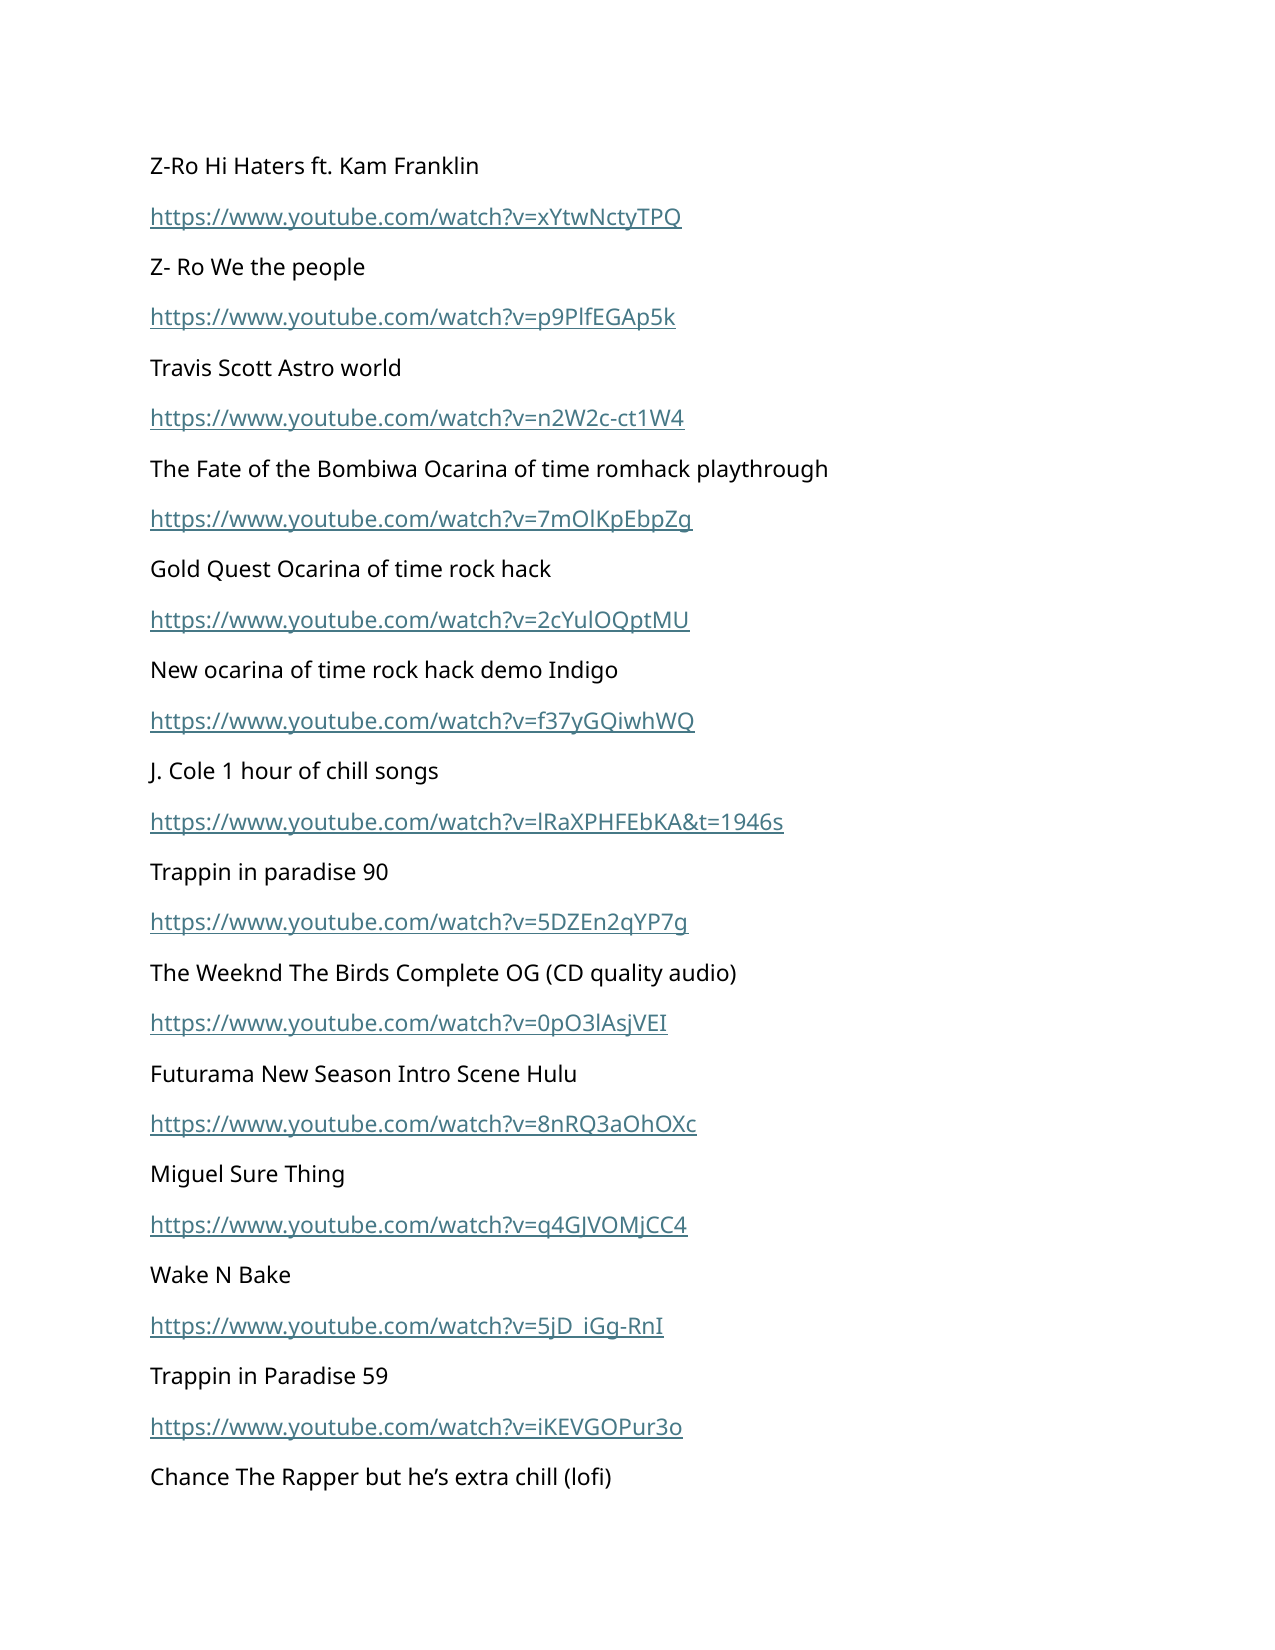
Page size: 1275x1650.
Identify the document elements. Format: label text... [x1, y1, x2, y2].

text Travis Scott Astro world [150, 352, 1125, 383]
text https://www.youtube.com/watch?v=2cYulOQptMU [150, 604, 1125, 635]
text https://www.youtube.com/watch?v=f37yGQiwhWQ [150, 704, 1125, 736]
text https://www.youtube.com/watch?v=8nRQ3aOhOXc [150, 1108, 1125, 1139]
text Miguel Sure Thing [150, 1158, 1125, 1189]
text Gold Quest Ocarina of time rock hack [150, 553, 1125, 584]
text https://www.youtube.com/watch?v=n2W2c-ct1W4 [150, 402, 1125, 433]
text https://www.youtube.com/watch?v=7mOlKpEbpZg [150, 503, 1125, 534]
text https://www.youtube.com/watch?v=5jD_iGg-RnI [150, 1309, 1125, 1341]
text Wake N Bake [150, 1259, 1125, 1290]
text New ocarina of time rock hack demo Indigo [150, 654, 1125, 685]
text Z- Ro We the people [150, 251, 1125, 282]
text https://www.youtube.com/watch?v=xYtwNctyTPQ [150, 200, 1125, 232]
text https://www.youtube.com/watch?v=0pO3lAsjVEI [150, 1007, 1125, 1038]
text The Weeknd The Birds Complete OG (CD quality audio) [150, 957, 1125, 988]
text Trappin in Paradise 59 [150, 1360, 1125, 1391]
text Z-Ro Hi Haters ft. Kam Franklin [150, 150, 1125, 181]
text https://www.youtube.com/watch?v=p9PlfEGAp5k [150, 301, 1125, 332]
text J. Cole 1 hour of chill songs [150, 755, 1125, 786]
text The Fate of the Bombiwa Ocarina of time romhack playthrough [150, 452, 1125, 484]
text https://www.youtube.com/watch?v=q4GJVOMjCC4 [150, 1209, 1125, 1240]
text https://www.youtube.com/watch?v=iKEVGOPur3o [150, 1410, 1125, 1442]
text Trappin in paradise 90 [150, 856, 1125, 887]
text Chance The Rapper but he’s extra chill (lofi) [150, 1461, 1125, 1492]
text Futurama New Season Intro Scene Hulu [150, 1057, 1125, 1089]
text https://www.youtube.com/watch?v=5DZEn2qYP7g [150, 906, 1125, 937]
text https://www.youtube.com/watch?v=lRaXPHFEbKA&t=1946s [150, 805, 1125, 837]
